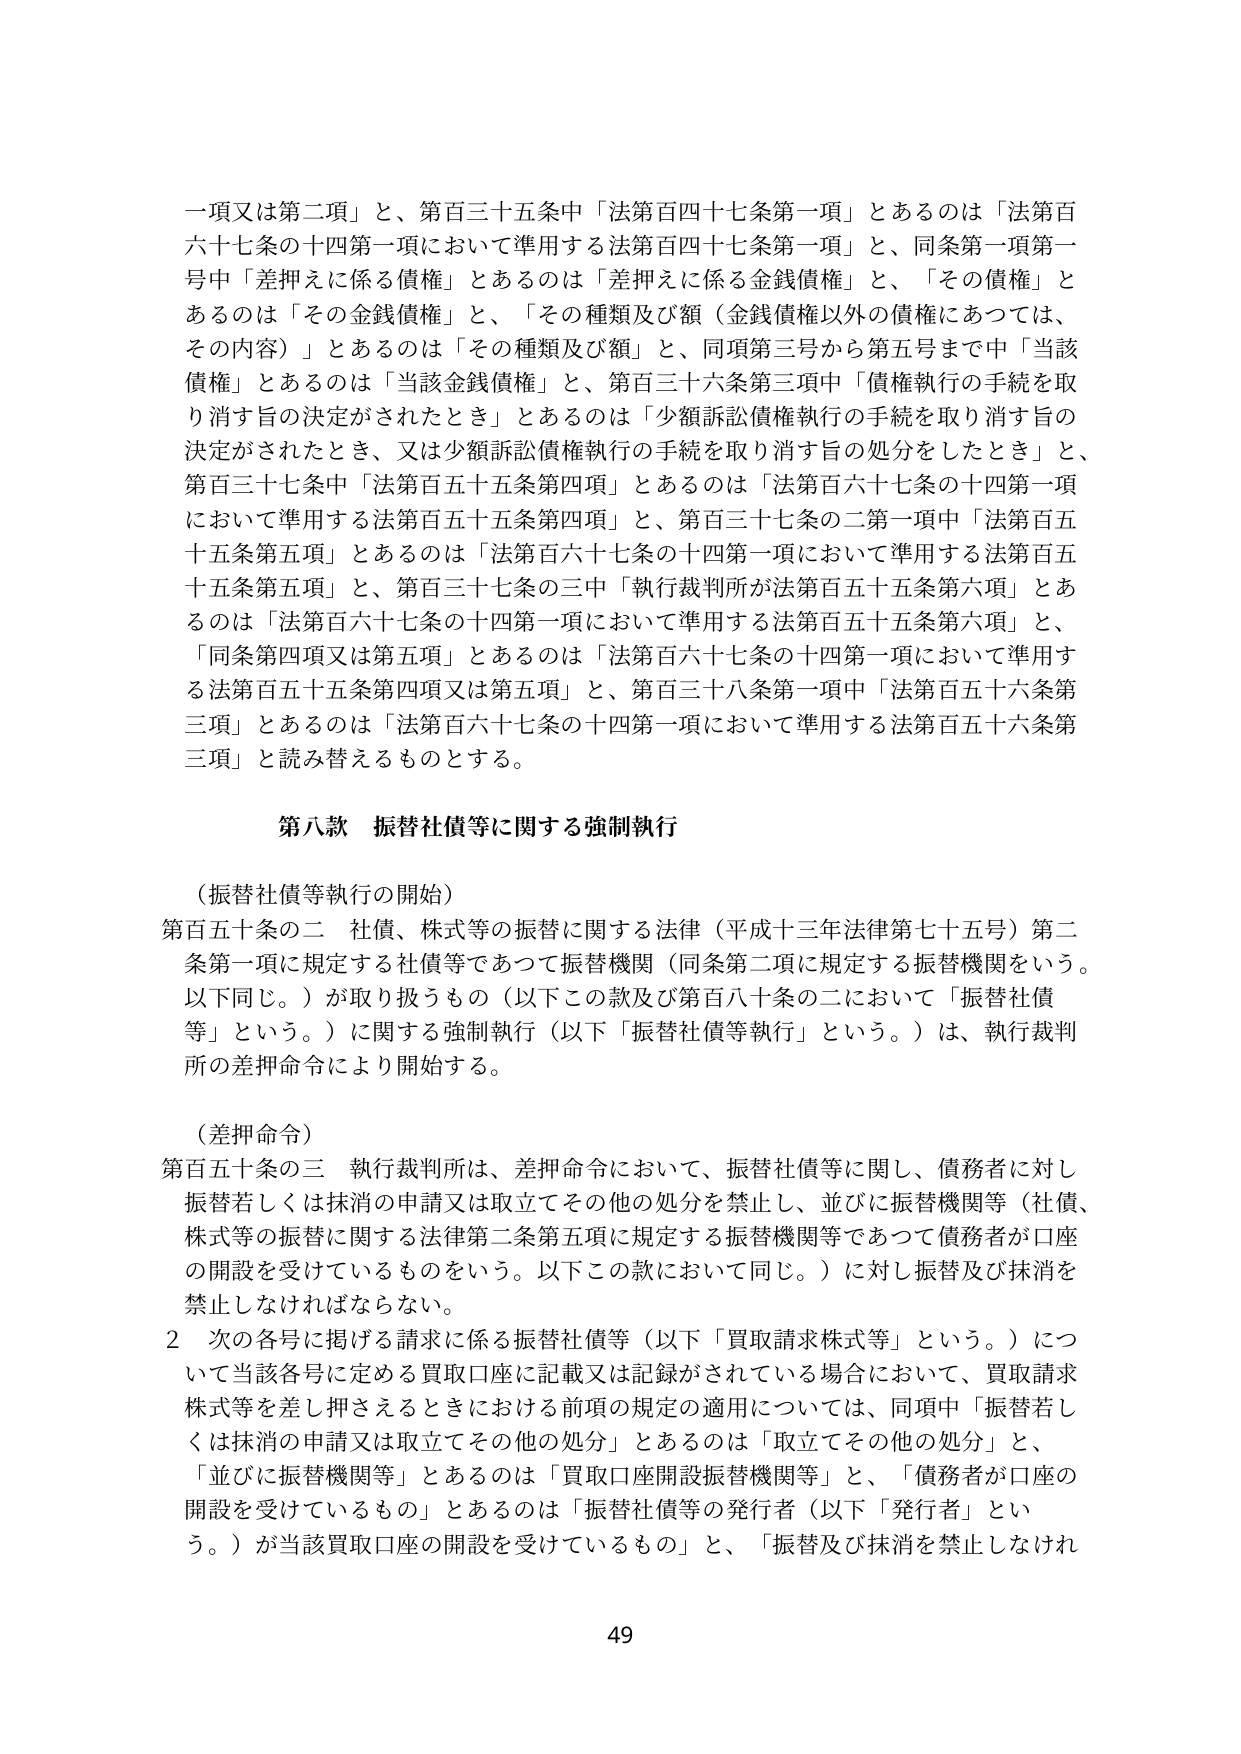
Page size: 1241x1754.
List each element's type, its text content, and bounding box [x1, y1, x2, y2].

text 第百五十条の三 執行裁判所は、差押命令において、振替社債等に関し、債務者に対し振替若しくは抹消の申請又は取立てその他の処分を禁止し、並びに振替機関等（社債、株式等の振替に関する法律第二条第五項に規定する振替機関等であつて債務者が口座の開設を受けているものをいう。以下この款において同じ。）に対し振替及び抹消を禁止しなければならない。 [161, 1150, 1079, 1321]
text 第百五十条の二 社債、株式等の振替に関する法律（平成十三年法律第七十五号）第二条第一項に規定する社債等であつて振替機関（同条第二項に規定する振替機関をいう。以下同じ。）が取り扱うもの（以下この款及び第百八十条の二において「振替社債等」という。）に関する強制執行（以下「振替社債等執行」という。）は、執行裁判所の差押命令により開始する。 [161, 911, 1079, 1082]
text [161, 194, 1079, 774]
text （差押命令） [184, 1116, 1079, 1150]
text （振替社債等執行の開始） [184, 877, 1079, 911]
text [161, 1321, 1079, 1560]
text 第八款 振替社債等に関する強制執行 [276, 809, 1079, 843]
